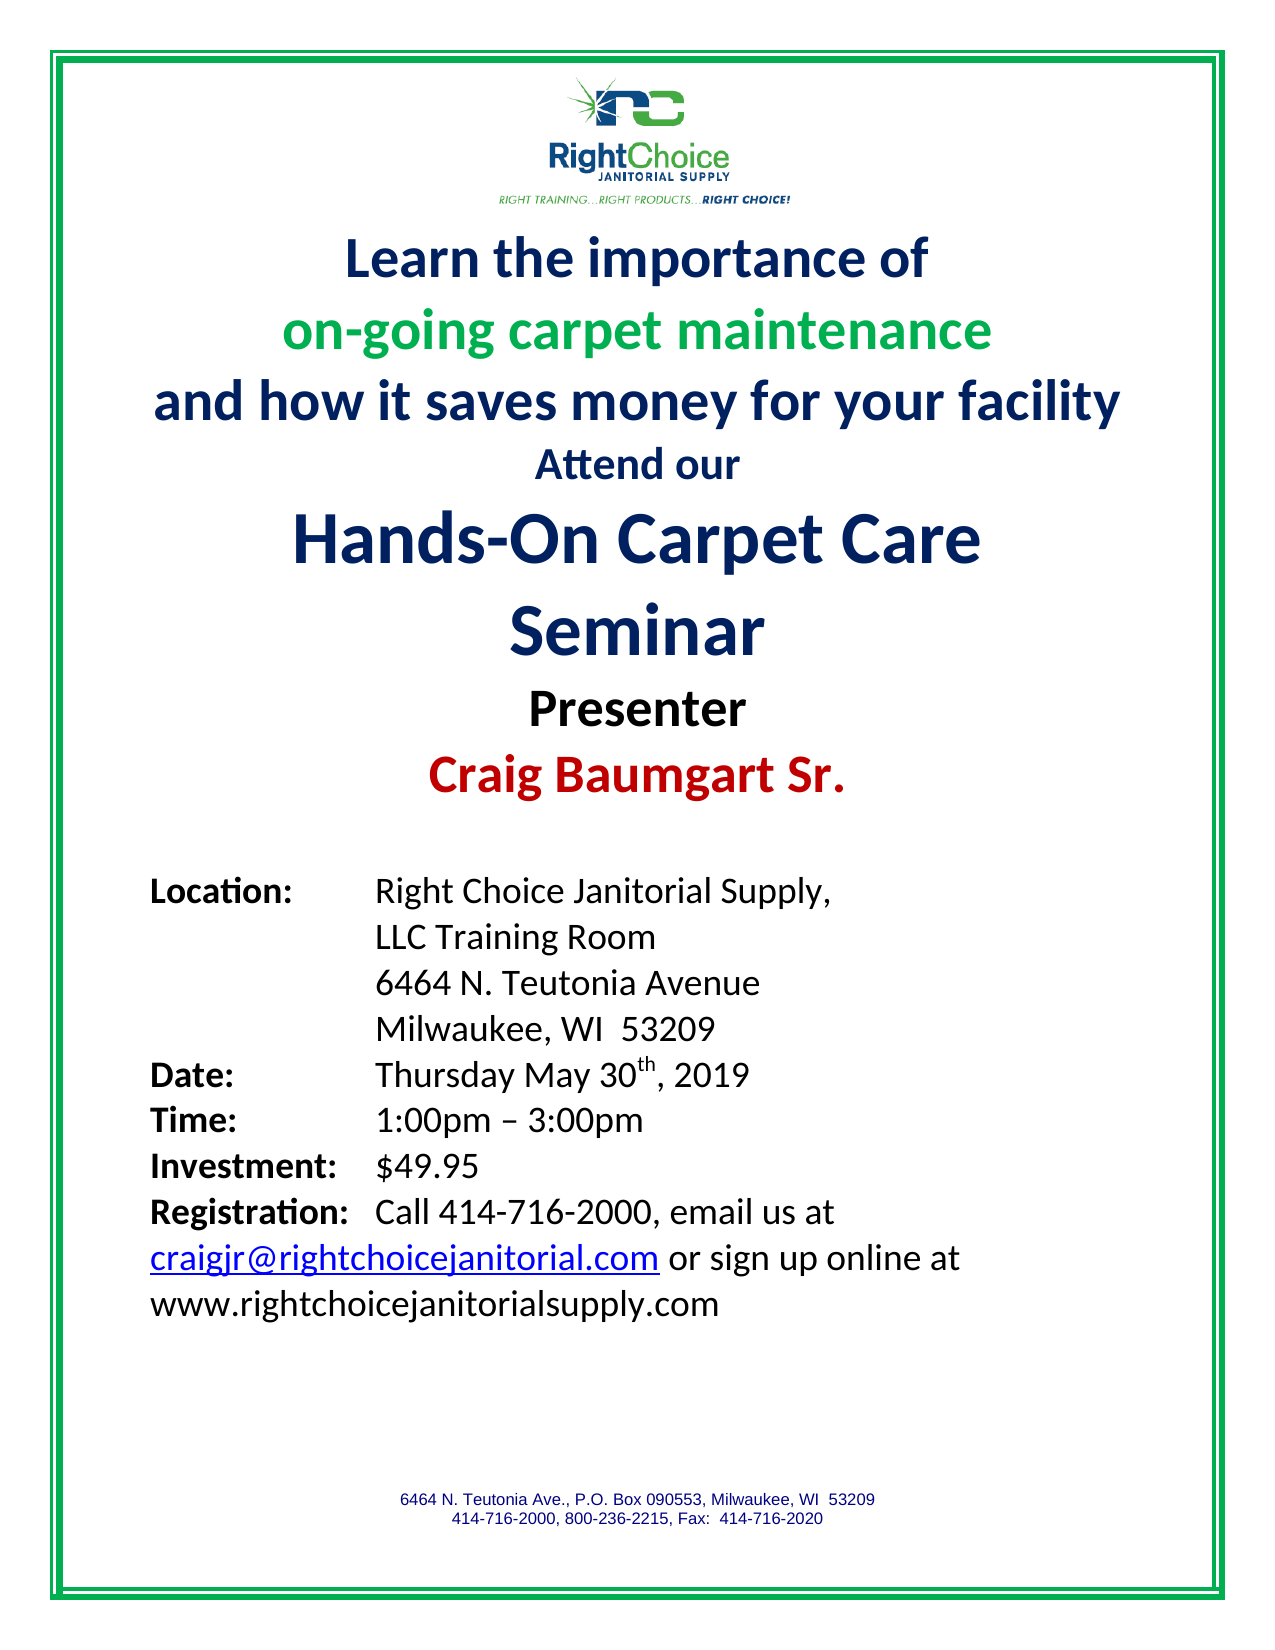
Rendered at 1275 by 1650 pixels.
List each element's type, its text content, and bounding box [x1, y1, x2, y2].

text Milwaukee, WI 53209 [150, 1005, 1125, 1051]
picture [474, 75, 801, 222]
text LLC Training Room [300, 913, 1125, 959]
text 6464 N. Teutonia Avenue [150, 959, 1125, 1005]
text Time: 1:00pm – 3:00pm [150, 1096, 1125, 1142]
text Date: Thursday May 30th, 2019 [150, 1051, 1125, 1096]
text Hands-On Carpet Care [150, 491, 1125, 582]
text Investment: $49.95 [150, 1142, 1125, 1188]
text and how it saves money for your facility [150, 364, 1125, 435]
text Craig Baumgart Sr. [150, 740, 1125, 806]
text Registration: Call 414-716-2000, email us at craigjr@rightchoicejanitorial.com or sign up online at www.rightchoicejanitorialsupply.com [150, 1188, 1125, 1326]
text on-going carpet maintenance [150, 292, 1125, 364]
text Presenter [150, 674, 1125, 740]
text Location: Right Choice Janitorial Supply, [150, 867, 1125, 913]
text Seminar [150, 582, 1125, 674]
text Attend our [150, 435, 1125, 491]
text Learn the importance of [150, 221, 1125, 292]
